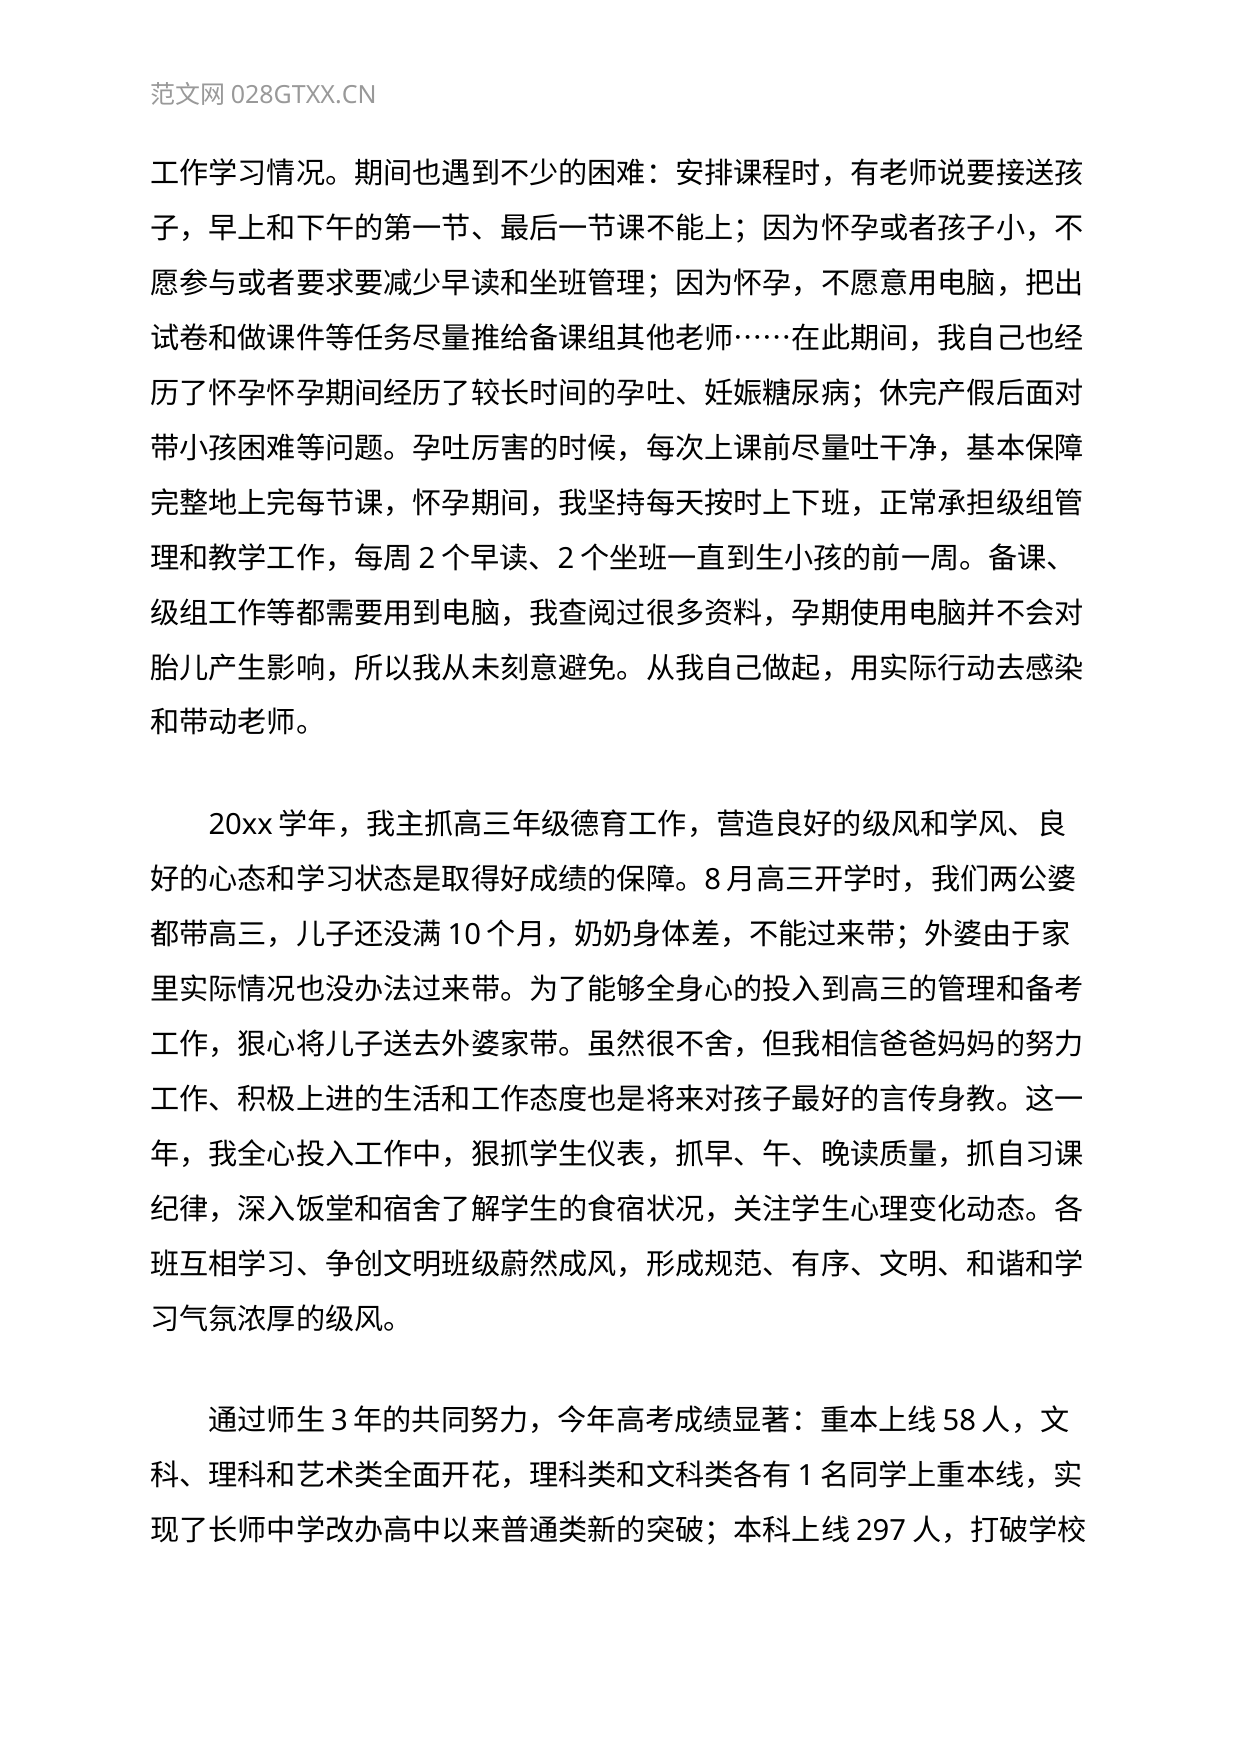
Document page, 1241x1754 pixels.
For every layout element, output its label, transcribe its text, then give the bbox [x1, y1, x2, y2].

text 20xx学年，我主抓高三年级德育工作，营造良好的级风和学风、良好的心态和学习状态是取得好成绩的保障。8月高三开学时，我们两公婆都带高三，儿子还没满10个月，奶奶身体差，不能过来带；外婆由于家里实际情况也没办法过来带。为了能够全身心的投入到高三的管理和备考工作，狠心将儿子送去外婆家带。虽然很不舍，但我相信爸爸妈妈的努力工作、积极上进的生活和工作态度也是将来对孩子最好的言传身教。这一年，我全心投入工作中，狠抓学生仪表，抓早、午、晚读质量，抓自习课纪律，深入饭堂和宿舍了解学生的食宿状况，关注学生心理变化动态。各班互相学习、争创文明班级蔚然成风，形成规范、有序、文明、和谐和学习气氛浓厚的级风。 [150, 801, 1090, 1337]
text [150, 150, 1090, 741]
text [150, 1397, 1090, 1549]
